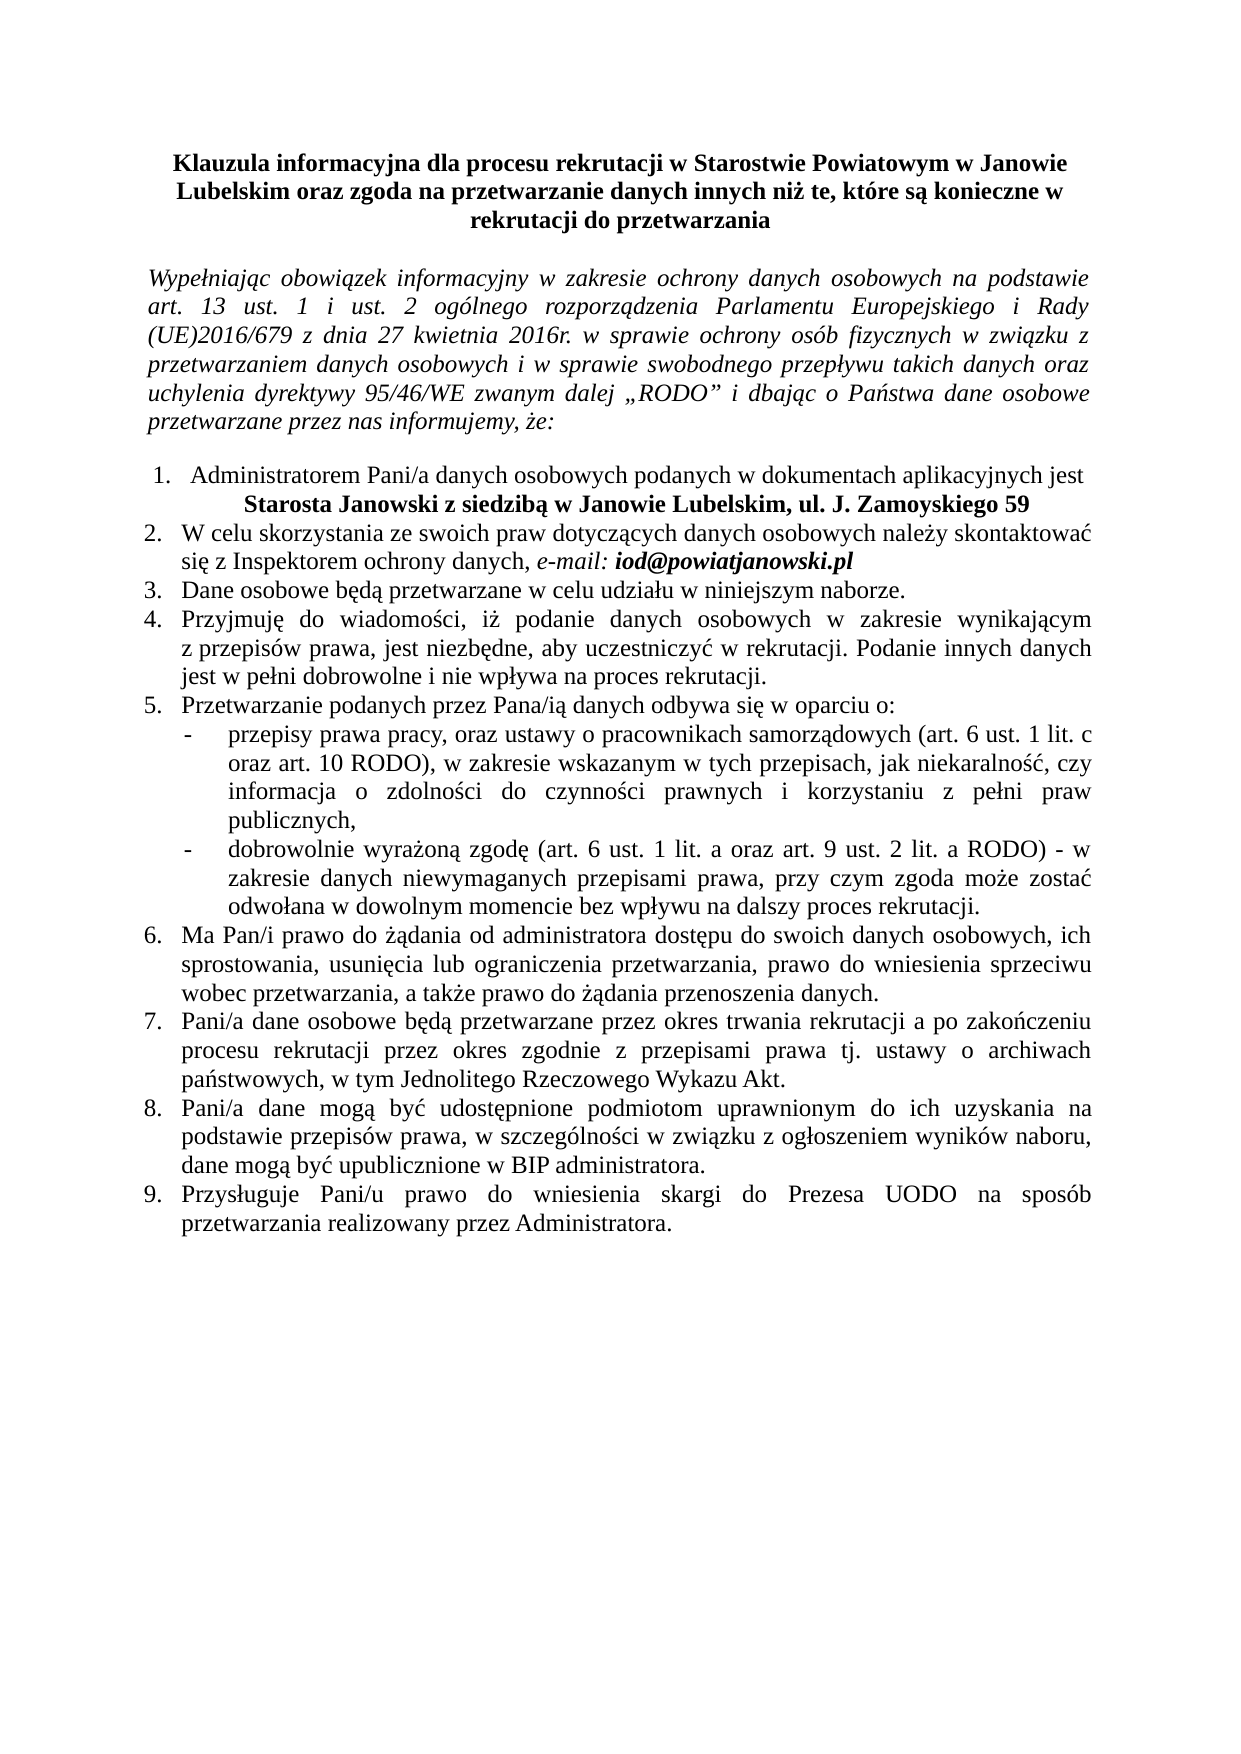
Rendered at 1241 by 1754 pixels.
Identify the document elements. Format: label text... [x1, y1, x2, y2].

text 6. Ma Pan/i prawo do żądania od administratora dostępu do swoich danych osobowych, ich sprostowania, usunięcia lub ograniczenia przetwarzania, prawo do wniesienia sprzeciwu wobec przetwarzania, a także prawo do żądania przenoszenia danych. [144, 920, 1093, 1006]
text 7. Pani/a dane osobowe będą przetwarzane przez okres trwania rekrutacji a po zakończeniu procesu rekrutacji przez okres zgodnie z przepisami prawa tj. ustawy o archiwach państwowych, w tym Jednolitego Rzeczowego Wykazu Akt. [144, 1006, 1093, 1093]
text 4. Przyjmuję do wiadomości, iż podanie danych osobowych w zakresie wynikającym z przepisów prawa, jest niezbędne, aby uczestniczyć w rekrutacji. Podanie innych danych jest w pełni dobrowolne i nie wpływa na proces rekrutacji. [144, 604, 1093, 690]
text 1. Administratorem Pani/a danych osobowych podanych w dokumentach aplikacyjnych jest Starosta Janowski z siedzibą w Janowie Lubelskim, ul. J. Zamoyskiego 59 [144, 460, 1093, 518]
text - dobrowolnie wyrażoną zgodę (art. 6 ust. 1 lit. a oraz art. 9 ust. 2 lit. a RODO) - w zakresie danych niewymaganych przepisami prawa, przy czym zgoda może zostać odwołana w dowolnym momencie bez wpływu na dalszy proces rekrutacji. [183, 834, 1093, 920]
text 3. Dane osobowe będą przetwarzane w celu udziału w niniejszym naborze. [144, 575, 1093, 604]
text 8. Pani/a dane mogą być udostępnione podmiotom uprawnionym do ich uzyskania na podstawie przepisów prawa, w szczególności w związku z ogłoszeniem wyników naboru, dane mogą być upublicznione w BIP administratora. [144, 1093, 1093, 1179]
text 5. Przetwarzanie podanych przez Pana/ią danych odbywa się w oparciu o: [144, 690, 1093, 719]
text Klauzula informacyjna dla procesu rekrutacji w Starostwie Powiatowym w Janowie Lubelskim oraz zgoda na przetwarzanie danych innych niż te, które są konieczne w rekrutacji do przetwarzania [148, 148, 1093, 234]
text - przepisy prawa pracy, oraz ustawy o pracownikach samorządowych (art. 6 ust. 1 lit. c oraz art. 10 RODO), w zakresie wskazanym w tych przepisach, jak niekaralność, czy informacja o zdolności do czynności prawnych i korzystaniu z pełni praw publicznych, [183, 719, 1093, 834]
text 9. Przysługuje Pani/u prawo do wniesienia skargi do Prezesa UODO na sposób przetwarzania realizowany przez Administratora. [144, 1179, 1093, 1236]
text 2. W celu skorzystania ze swoich praw dotyczących danych osobowych należy skontaktować się z Inspektorem ochrony danych, e-mail: iod@powiatjanowski.pl [144, 518, 1093, 575]
text Wypełniając obowiązek informacyjny w zakresie ochrony danych osobowych na podstawie art. 13 ust. 1 i ust. 2 ogólnego rozporządzenia Parlamentu Europejskiego i Rady (UE)2016/679 z dnia 27 kwietnia 2016r. w sprawie ochrony osób fizycznych w związku z przetwarzaniem danych osobowych i w sprawie swobodnego przepływu takich danych oraz uchylenia dyrektywy 95/46/WE zwanym dalej „RODO” i dbając o Państwa dane osobowe przetwarzane przez nas informujemy, że: [148, 263, 1093, 435]
